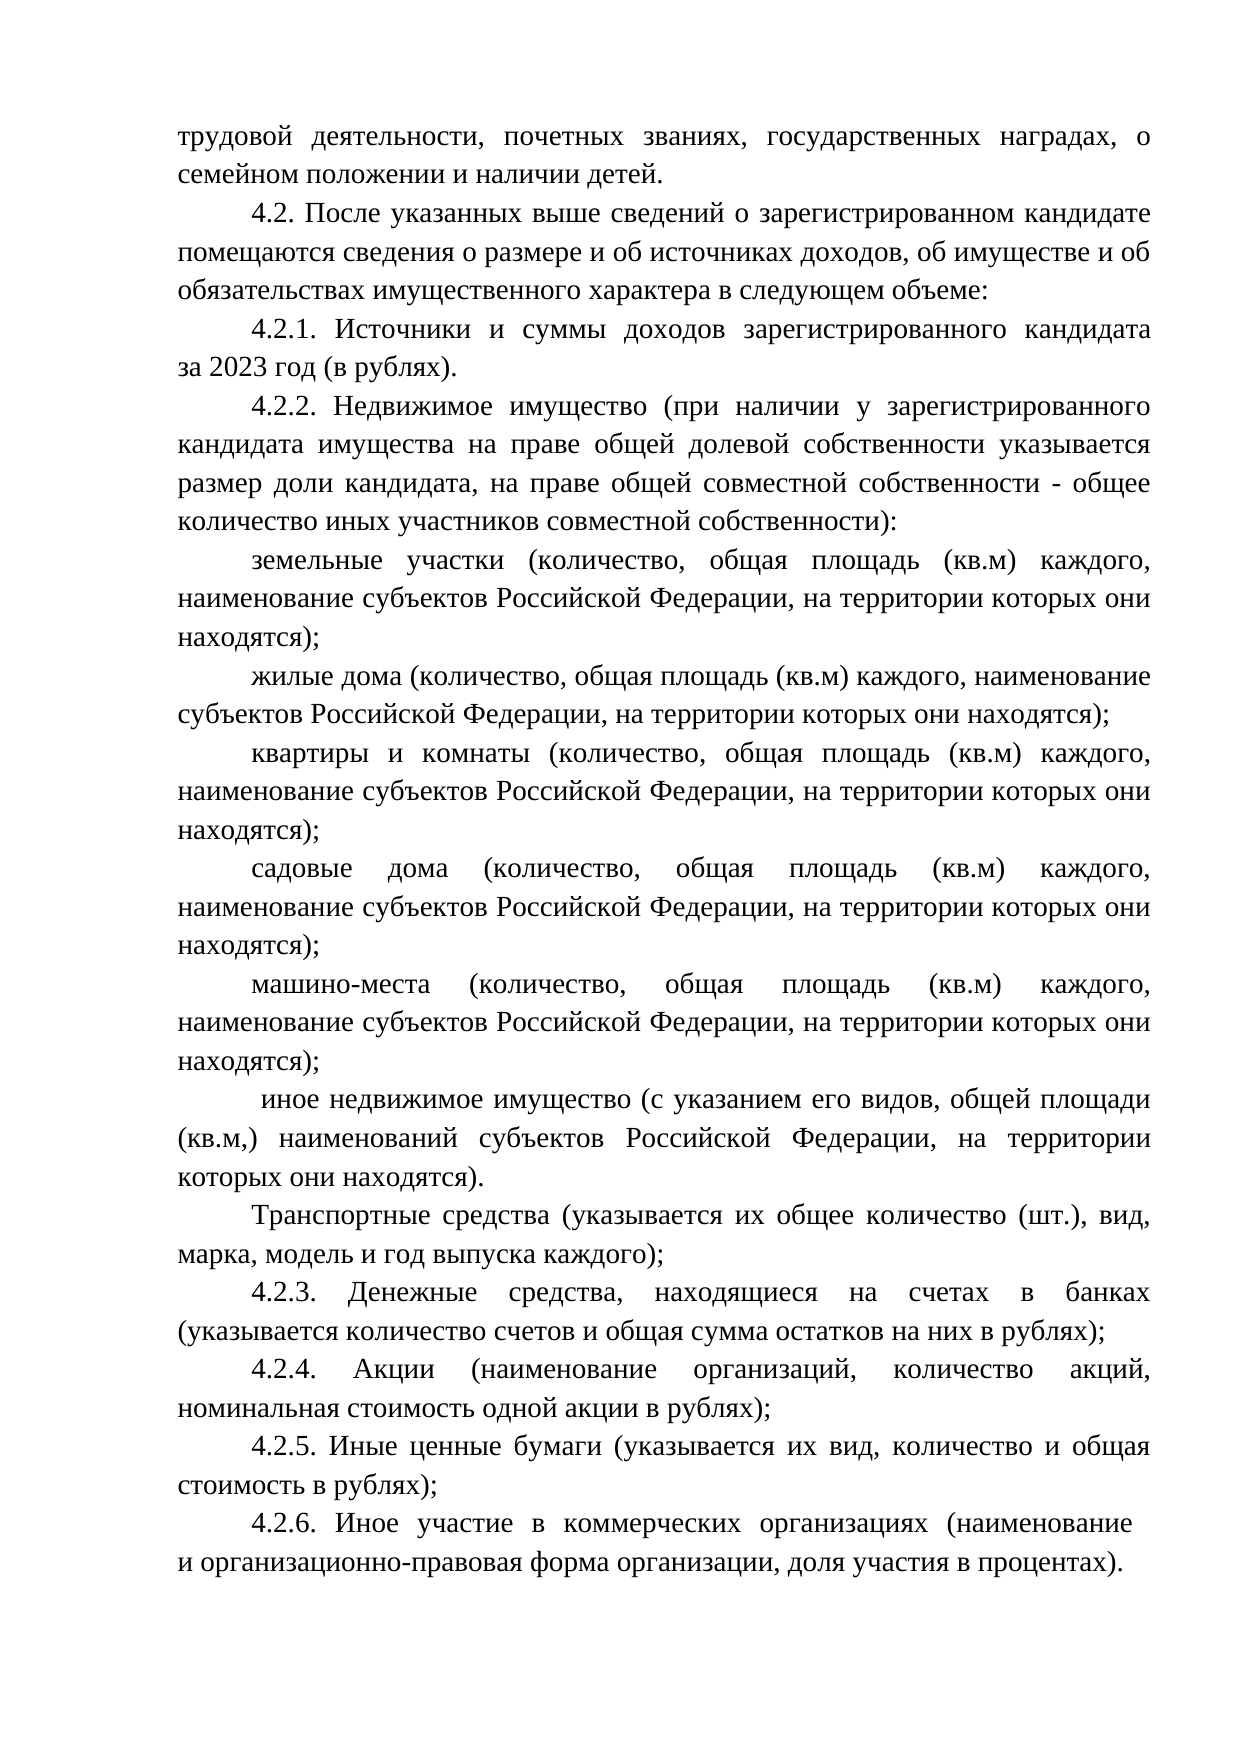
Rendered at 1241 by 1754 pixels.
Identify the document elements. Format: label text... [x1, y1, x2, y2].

text земельные участки (количество, общая площадь (кв.м) каждого, наименование субъектов Российской Федерации, на территории которых они находятся); [177, 542, 1152, 653]
text садовые дома (количество, общая площадь (кв.м) каждого, наименование субъектов Российской Федерации, на территории которых они находятся); [177, 850, 1152, 961]
text 4.2.3. Денежные средства, находящиеся на счетах в банках (указывается количество счетов и общая сумма остатков на них в рублях); [177, 1274, 1152, 1346]
text 4.2.2. Недвижимое имущество (при наличии у зарегистрированного кандидата имущества на праве общей долевой собственности указывается размер доли кандидата, на праве общей совместной собственности - общее количество иных участников совместной собственности): [177, 388, 1152, 537]
text 4.2.6. Иное участие в коммерческих организациях (наименование и организационно-правовая форма организации, доля участия в процентах). [177, 1506, 1152, 1578]
text иное недвижимое имущество (с указанием его видов, общей площади (кв.м,) наименований субъектов Российской Федерации, на территории которых они находятся). [177, 1082, 1152, 1192]
text жилые дома (количество, общая площадь (кв.м) каждого, наименование субъектов Российской Федерации, на территории которых они находятся); [177, 658, 1152, 730]
text квартиры и комнаты (количество, общая площадь (кв.м) каждого, наименование субъектов Российской Федерации, на территории которых они находятся); [177, 735, 1152, 845]
text 4.2.5. Иные ценные бумаги (указывается их вид, количество и общая стоимость в рублях); [177, 1428, 1152, 1501]
text Транспортные средства (указывается их общее количество (шт.), вид, марка, модель и год выпуска каждого); [177, 1197, 1152, 1269]
text машино-места (количество, общая площадь (кв.м) каждого, наименование субъектов Российской Федерации, на территории которых они находятся); [177, 966, 1152, 1077]
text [177, 118, 1152, 190]
text 4.2. После указанных выше сведений о зарегистрированном кандидате помещаются сведения о размере и об источниках доходов, об имуществе и об обязательствах имущественного характера в следующем объеме: [177, 195, 1152, 306]
text 4.2.1. Источники и суммы доходов зарегистрированного кандидата за 2023 год (в рублях). [177, 311, 1152, 383]
text 4.2.4. Акции (наименование организаций, количество акций, номинальная стоимость одной акции в рублях); [177, 1351, 1152, 1423]
